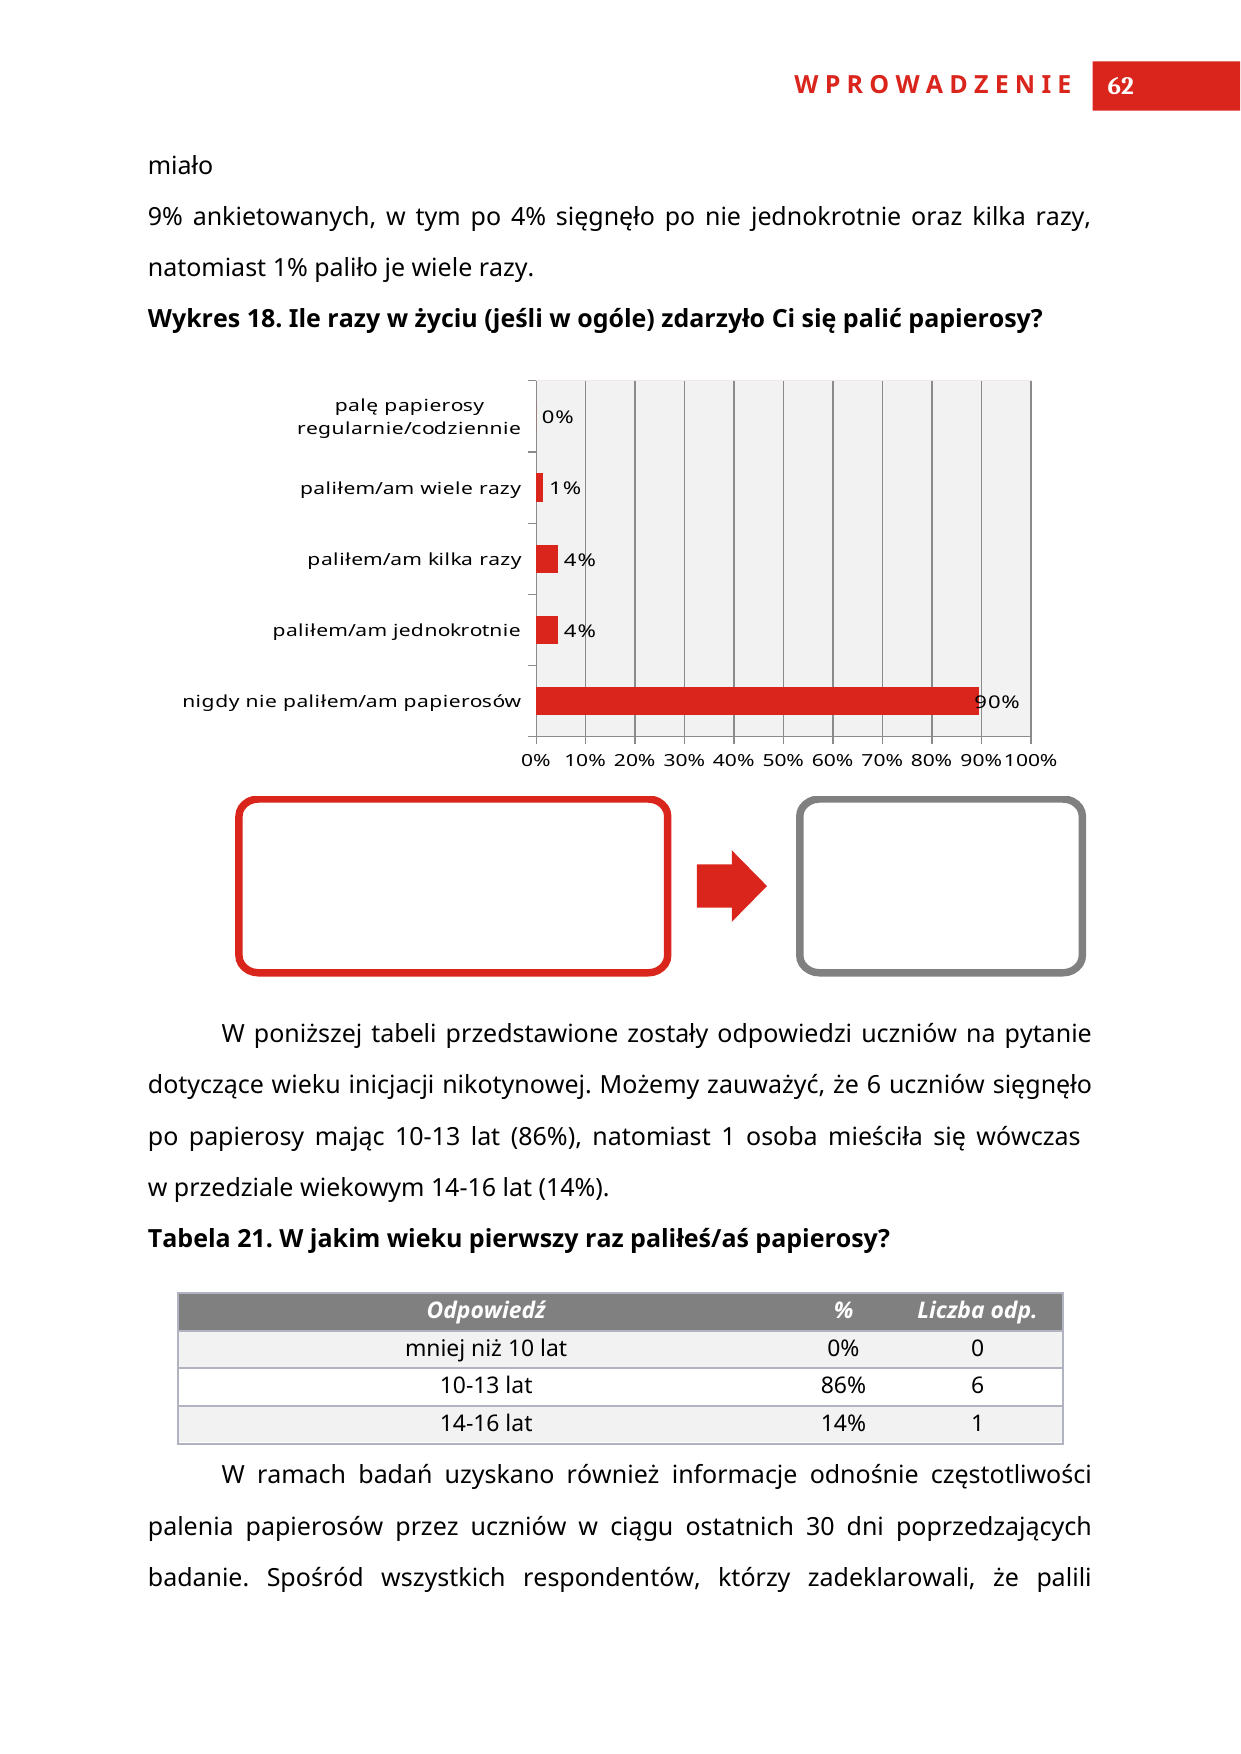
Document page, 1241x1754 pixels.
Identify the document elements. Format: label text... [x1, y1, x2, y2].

table_header Liczba odp. [892, 1294, 1062, 1330]
table_cell 10-13 lat [179, 1369, 794, 1405]
table_header % [794, 1294, 892, 1330]
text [148, 148, 1093, 284]
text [148, 1457, 1093, 1593]
table_cell mniej niż 10 lat [179, 1332, 794, 1367]
table_cell 0% [794, 1332, 892, 1367]
table_cell 86% [794, 1369, 892, 1405]
table_cell 1 [892, 1407, 1062, 1442]
table_cell 14-16 lat [179, 1407, 794, 1442]
table_header Odpowiedź [179, 1294, 794, 1330]
table_cell 14% [794, 1407, 892, 1442]
text Tabela 21. W jakim wieku pierwszy raz paliłeś/aś papierosy? [148, 1220, 1093, 1254]
table_cell 0 [892, 1332, 1062, 1367]
text W poniższej tabeli przedstawione zostały odpowiedzi uczniów na pytanie dotyczące wieku inicjacji nikotynowej. Możemy zauważyć, że 6 uczniów sięgnęło po papierosy mając 10-13 lat (86%), natomiast 1 osoba mieściła się wówczas w przedziale wiekowym 14-16 lat (14%). [148, 1016, 1093, 1203]
table_cell 6 [892, 1369, 1062, 1405]
